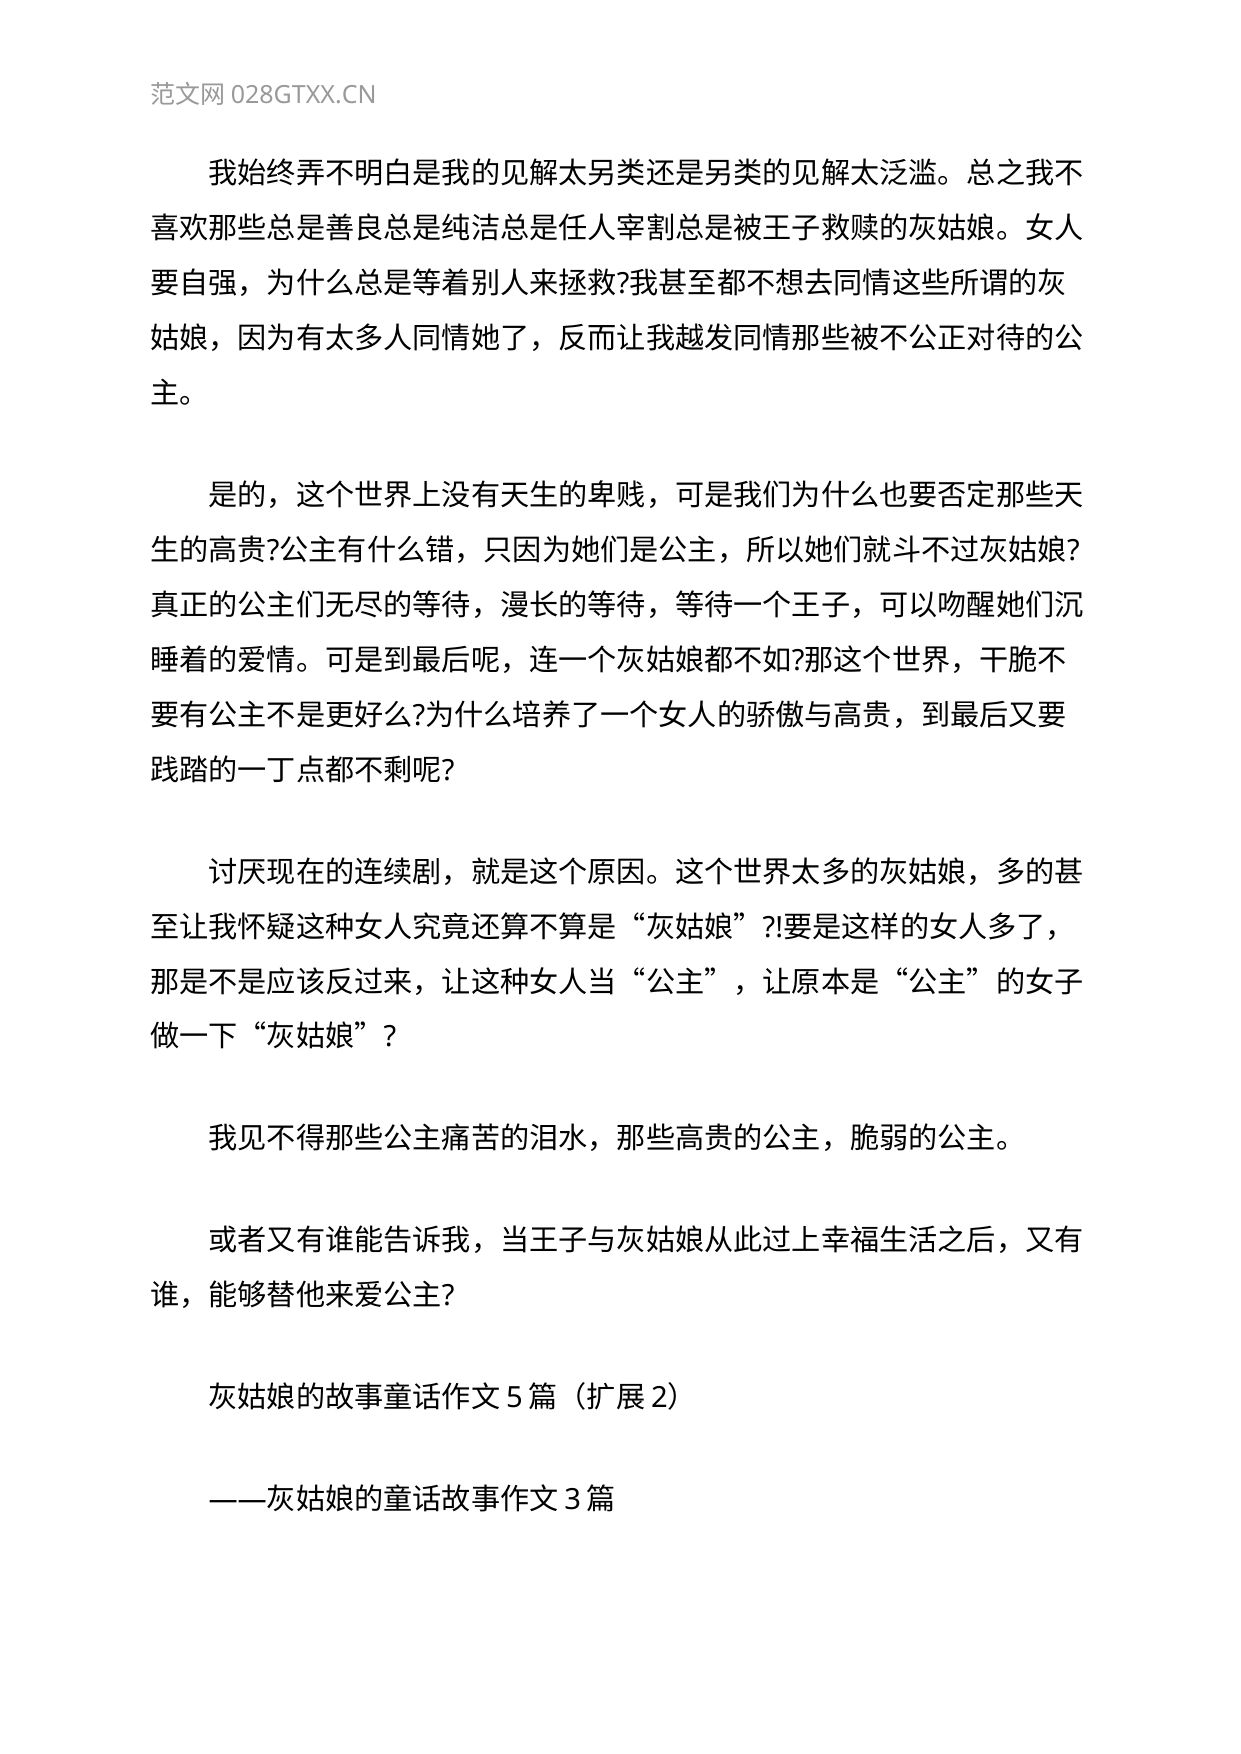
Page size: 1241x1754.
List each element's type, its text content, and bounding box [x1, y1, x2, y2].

text 或者又有谁能告诉我，当王子与灰姑娘从此过上幸福生活之后，又有谁，能够替他来爱公主? [150, 1217, 1090, 1314]
text 是的，这个世界上没有天生的卑贱，可是我们为什么也要否定那些天生的高贵?公主有什么错，只因为她们是公主，所以她们就斗不过灰姑娘?真正的公主们无尽的等待，漫长的等待，等待一个王子，可以吻醒她们沉睡着的爱情。可是到最后呢，连一个灰姑娘都不如?那这个世界，干脆不要有公主不是更好么?为什么培养了一个女人的骄傲与高贵，到最后又要践踏的一丁点都不剩呢? [150, 471, 1090, 789]
text 我始终弄不明白是我的见解太另类还是另类的见解太泛滥。总之我不喜欢那些总是善良总是纯洁总是任人宰割总是被王子救赎的灰姑娘。女人要自强，为什么总是等着别人来拯救?我甚至都不想去同情这些所谓的灰姑娘，因为有太多人同情她了，反而让我越发同情那些被不公正对待的公主。 [150, 150, 1090, 412]
text 讨厌现在的连续剧，就是这个原因。这个世界太多的灰姑娘，多的甚至让我怀疑这种女人究竟还算不算是“灰姑娘”?!要是这样的女人多了，那是不是应该反过来，让这种女人当“公主”，让原本是“公主”的女子做一下“灰姑娘”? [150, 848, 1090, 1055]
text 我见不得那些公主痛苦的泪水，那些高贵的公主，脆弱的公主。 [150, 1115, 1090, 1157]
text 灰姑娘的故事童话作文5篇（扩展2） [150, 1374, 1090, 1416]
text ——灰姑娘的童话故事作文3篇 [150, 1476, 1090, 1518]
